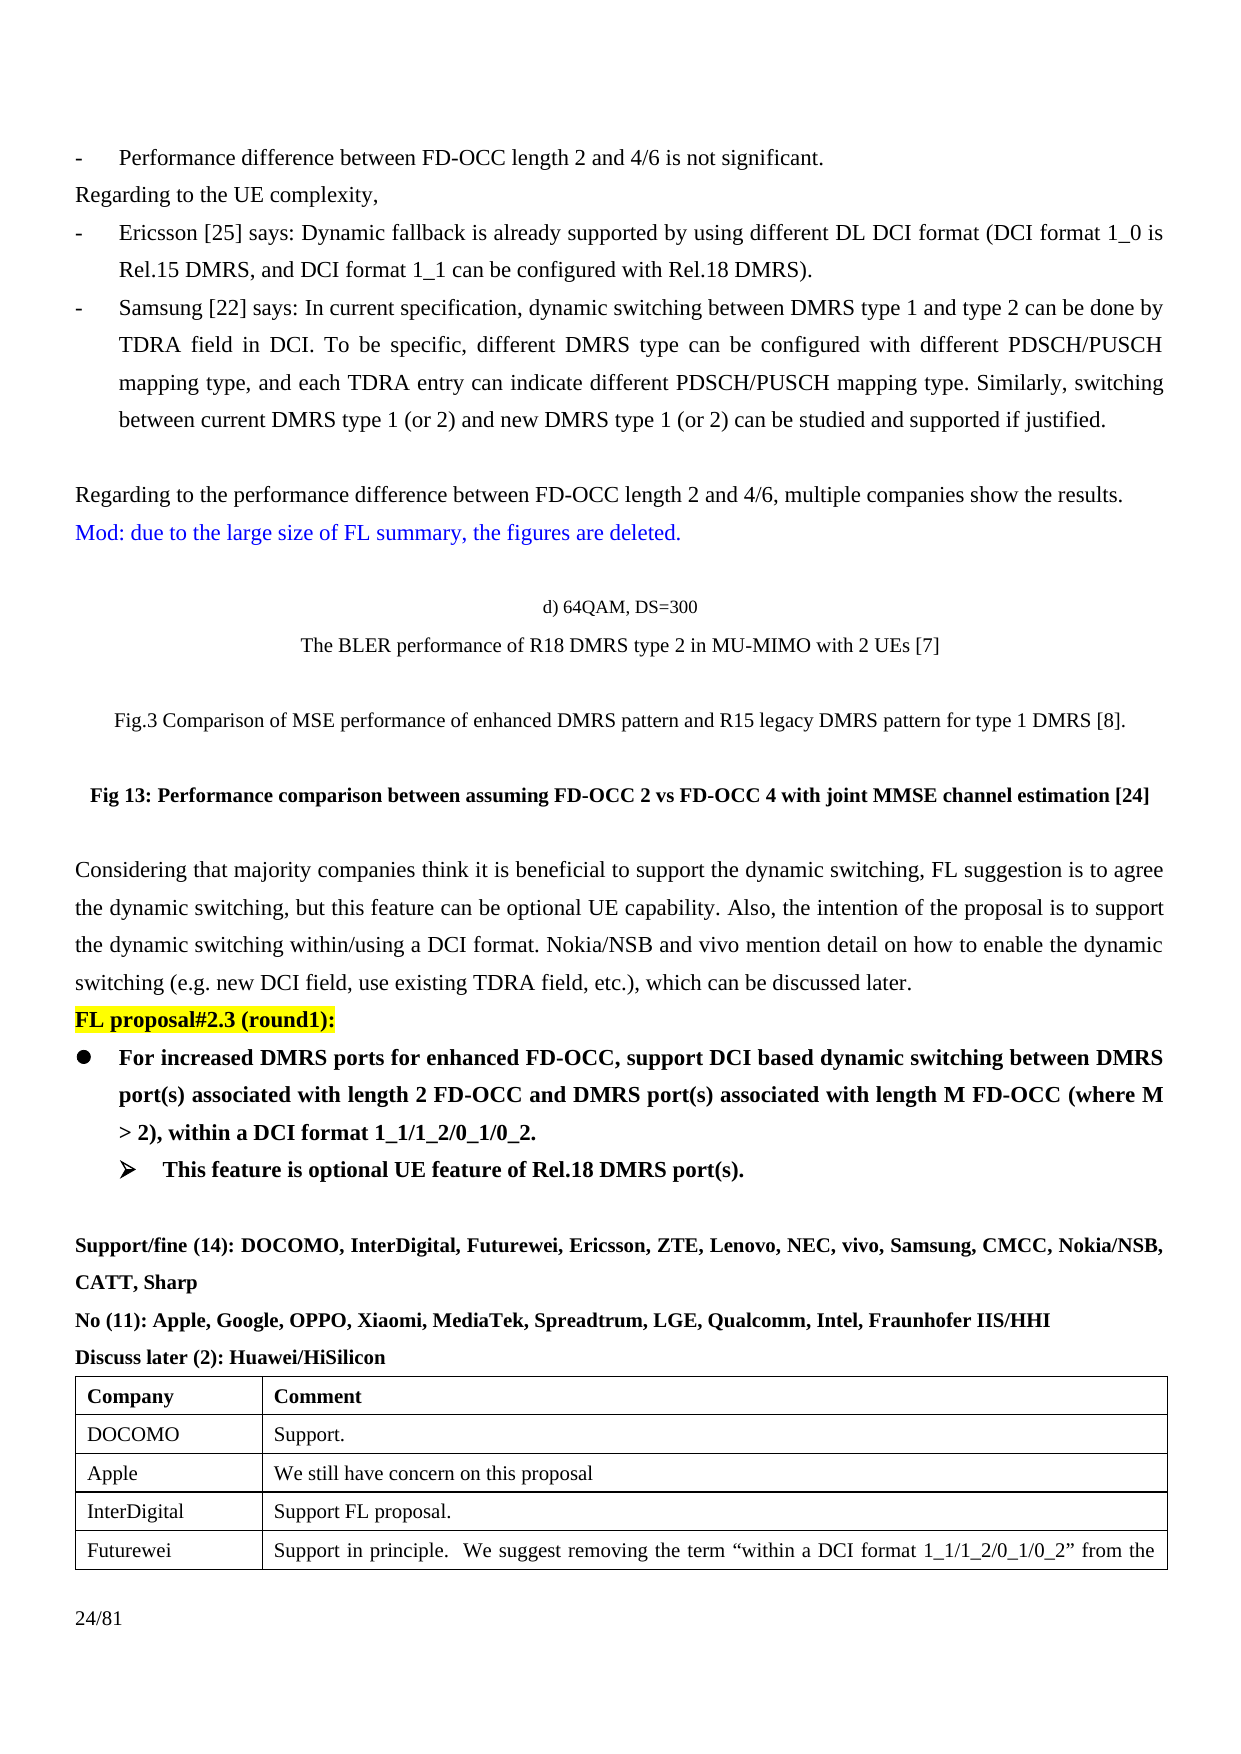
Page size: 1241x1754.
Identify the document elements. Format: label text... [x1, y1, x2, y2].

text The BLER performance of R18 DMRS type 2 in MU-MIMO with 2 UEs [7] [75, 626, 1165, 663]
table_cell InterDigital [76, 1493, 262, 1530]
list Ericsson [25] says: Dynamic fallback is already supported by using different DL DCI format (DCI format 1_0 is Rel.15 DMRS, and DCI format 1_1 can be configured with Rel.18 DMRS). [75, 213, 1165, 288]
table_cell We still have concern on this proposal [263, 1454, 1167, 1491]
text Support/fine (14): DOCOMO, InterDigital, Futurewei, Ericsson, ZTE, Lenovo, NEC, vivo, Samsung, CMCC, Nokia/NSB, CATT, Sharp [75, 1226, 1165, 1301]
list Performance difference between FD-OCC length 2 and 4/6 is not significant. [75, 138, 1165, 176]
text d) 64QAM, DS=300 [75, 588, 1165, 626]
table_cell Support FL proposal. [263, 1493, 1167, 1530]
text Regarding to the UE complexity, [75, 176, 1165, 213]
table_cell Futurewei [76, 1531, 262, 1568]
text FL proposal#2.3 (round1): [75, 1001, 1165, 1038]
table_cell Support. [263, 1415, 1167, 1453]
text Regarding to the performance difference between FD-OCC length 2 and 4/6, multiple companies show the results. [75, 476, 1165, 513]
text Fig 13: Performance comparison between assuming FD-OCC 2 vs FD-OCC 4 with joint MMSE channel estimation [24] [75, 776, 1165, 813]
table_header Company [76, 1377, 262, 1414]
list For increased DMRS ports for enhanced FD-OCC, support DCI based dynamic switching between DMRS port(s) associated with length 2 FD-OCC and DMRS port(s) associated with length M FD-OCC (where M > 2), within a DCI format 1_1/1_2/0_1/0_2. [75, 1038, 1165, 1151]
text Considering that majority companies think it is beneficial to support the dynamic switching, FL suggestion is to agree the dynamic switching, but this feature can be optional UE capability. Also, the intention of the proposal is to support the dynamic switching within/using a DCI format. Nokia/NSB and vivo mention detail on how to enable the dynamic switching (e.g. new DCI field, use existing TDRA field, etc.), which can be discussed later. [75, 851, 1165, 1001]
table_cell Apple [76, 1454, 262, 1491]
list Samsung [22] says: In current specification, dynamic switching between DMRS type 1 and type 2 can be done by TDRA field in DCI. To be specific, different DMRS type can be configured with different PDSCH/PUSCH mapping type, and each TDRA entry can indicate different PDSCH/PUSCH mapping type. Similarly, switching between current DMRS type 1 (or 2) and new DMRS type 1 (or 2) can be studied and supported if justified. [75, 288, 1165, 438]
text Discuss later (2): Huawei/HiSilicon [75, 1338, 1165, 1376]
table_cell DOCOMO [76, 1415, 262, 1453]
text Mod: due to the large size of FL summary, the figures are deleted. [75, 513, 1165, 551]
table_header Comment [263, 1377, 1167, 1414]
text Fig.3 Comparison of MSE performance of enhanced DMRS pattern and R15 legacy DMRS pattern for type 1 DMRS [8]. [75, 701, 1165, 738]
list This feature is optional UE feature of Rel.18 DMRS port(s). [119, 1151, 1165, 1188]
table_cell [263, 1531, 1167, 1568]
text No (11): Apple, Google, OPPO, Xiaomi, MediaTek, Spreadtrum, LGE, Qualcomm, Intel, Fraunhofer IIS/HHI [75, 1301, 1165, 1338]
